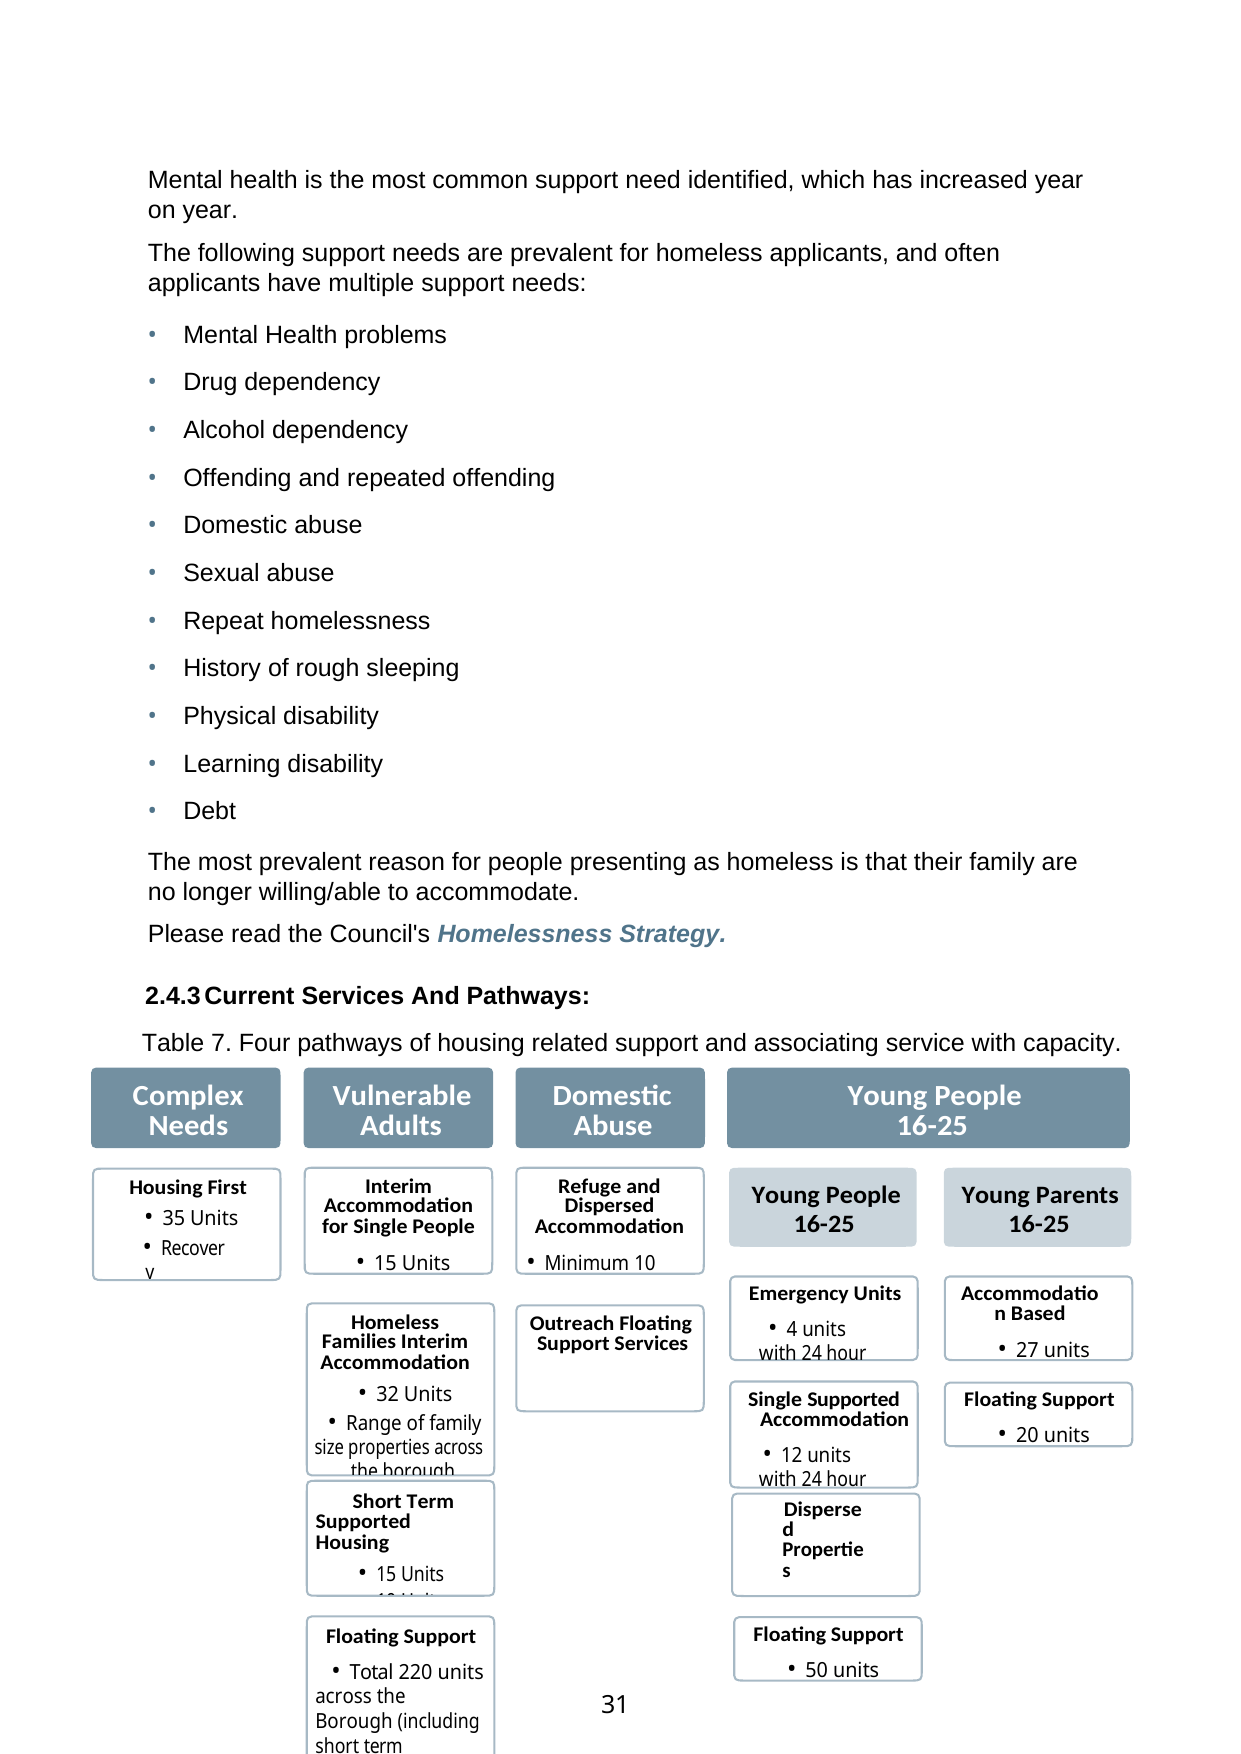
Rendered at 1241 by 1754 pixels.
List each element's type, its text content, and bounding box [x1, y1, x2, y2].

list Repeat homelessness [147, 602, 1097, 636]
list Debt [147, 793, 1097, 827]
list Mental Health problems [147, 316, 1097, 350]
list Learning disability [147, 745, 1097, 779]
subtitle Current Services And Pathways: [145, 981, 1097, 1010]
list Physical disability [147, 698, 1097, 732]
list Offending and repeated offending [147, 459, 1097, 493]
text The following support needs are prevalent for homeless applicants, and often applicants have multiple support needs: [148, 238, 1097, 297]
text The most prevalent reason for people presenting as homeless is that their family are no longer willing/able to accommodate. [148, 847, 1097, 906]
text Mental health is the most common support need identified, which has increased year on year. [148, 164, 1096, 223]
list Alcohol dependency [147, 412, 1097, 446]
list History of rough sleeping [147, 650, 1097, 684]
list Sexual abuse [147, 555, 1097, 589]
list Domestic abuse [147, 507, 1097, 541]
list Drug dependency [147, 364, 1097, 398]
text Please read the Council's Homelessness Strategy. [148, 919, 1097, 947]
text Table 7. Four pathways of housing related support and associating service with capacity. [48, 1028, 1126, 1057]
